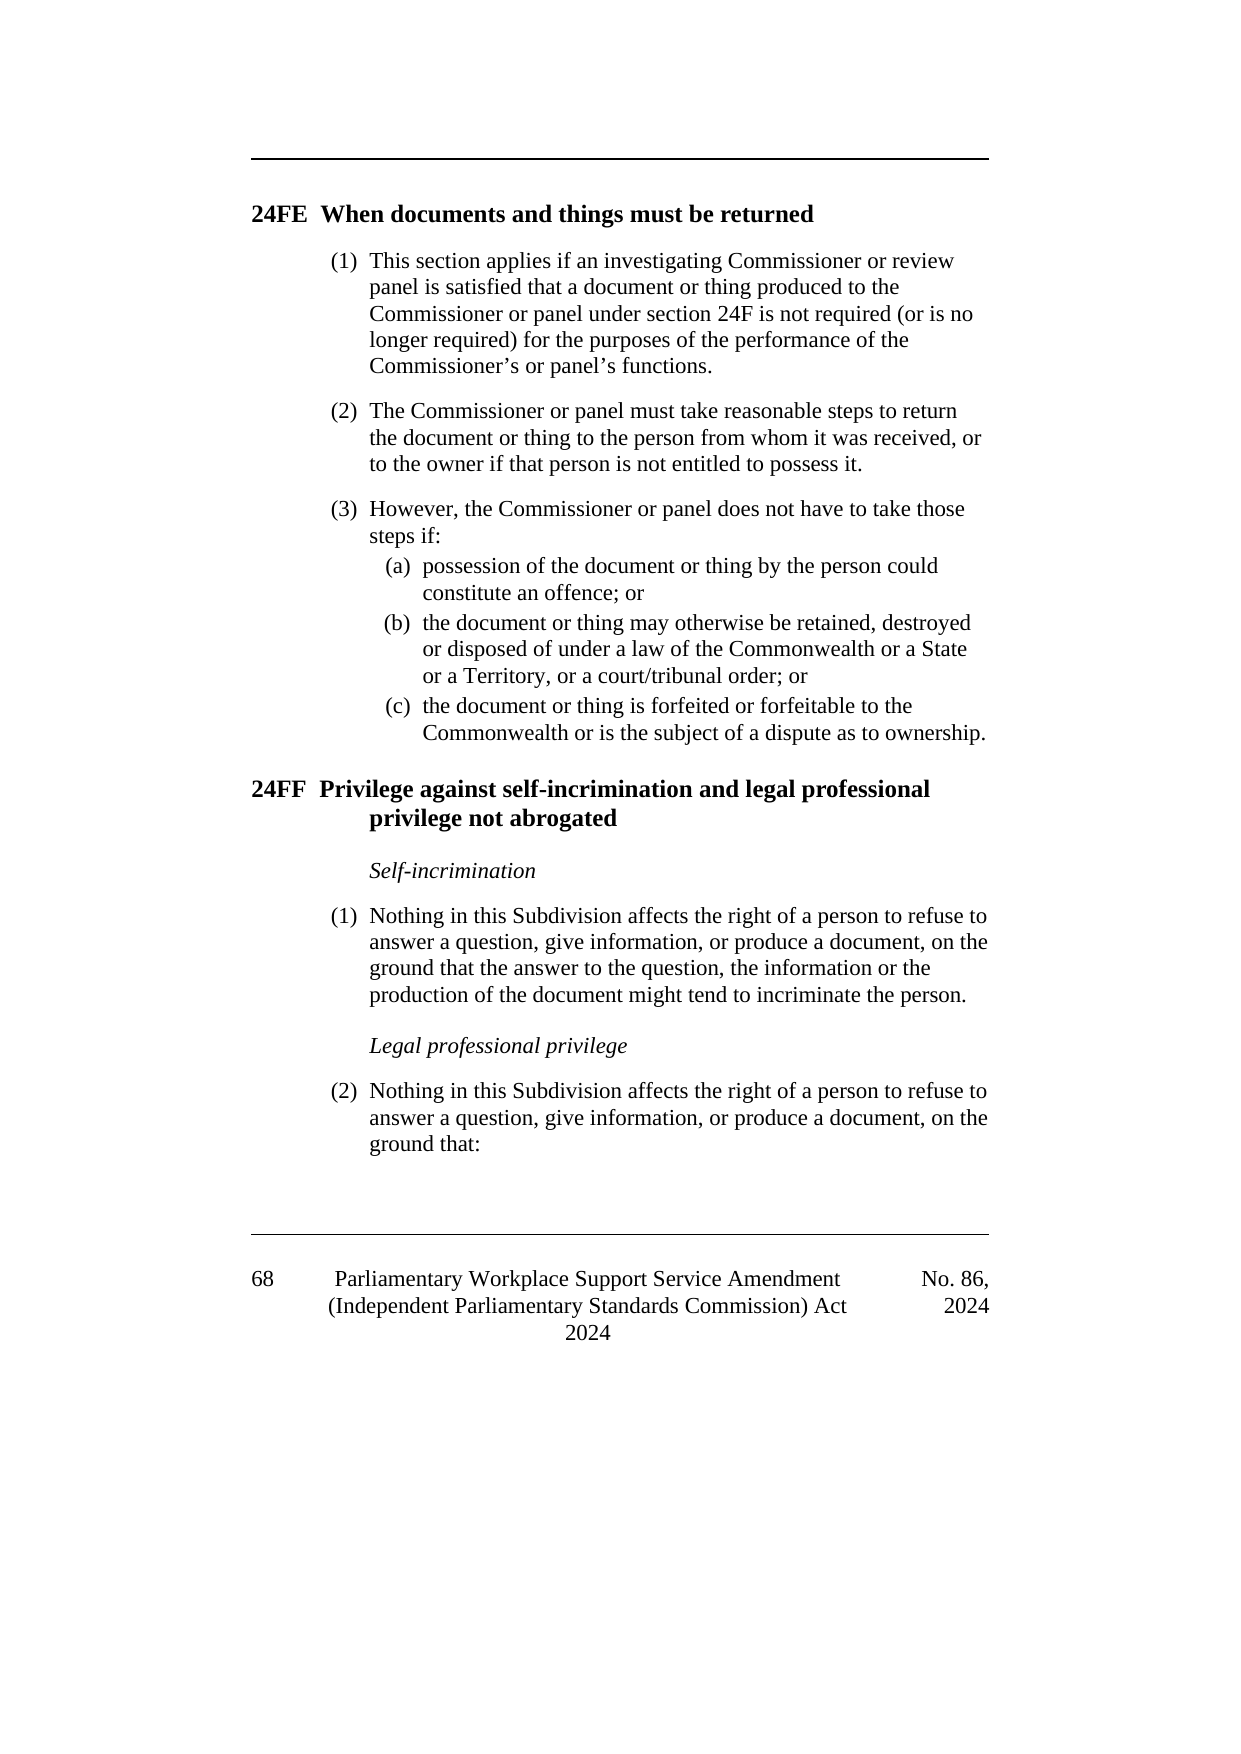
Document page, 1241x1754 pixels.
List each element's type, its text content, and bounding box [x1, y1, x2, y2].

text (c) the document or thing is forfeited or forfeitable to the Commonwealth or is the subject of a dispute as to ownership. [251, 692, 989, 745]
text (a) possession of the document or thing by the person could constitute an offence; or [251, 552, 989, 605]
text (2) The Commissioner or panel must take reasonable steps to return the document or thing to the person from whom it was received, or to the owner if that person is not entitled to possess it. [251, 397, 989, 477]
text (1) This section applies if an investigating Commissioner or review panel is satisfied that a document or thing produced to the Commissioner or panel under section 24F is not required (or is no longer required) for the purposes of the performance of the Commissioner’s or panel’s functions. [251, 247, 989, 379]
text (2) Nothing in this Subdivision affects the right of a person to refuse to answer a question, give information, or produce a document, on the ground that: [251, 1077, 989, 1156]
text Legal professional privilege [369, 1032, 989, 1058]
text 24FE When documents and things must be returned [251, 199, 989, 228]
text 24FF Privilege against self-incrimination and legal professional privilege not abrogated [251, 774, 989, 832]
text (1) Nothing in this Subdivision affects the right of a person to refuse to answer a question, give information, or produce a document, on the ground that the answer to the question, the information or the production of the document might tend to incriminate the person. [251, 902, 989, 1007]
text (b) the document or thing may otherwise be retained, destroyed or disposed of under a law of the Commonwealth or a State or a Territory, or a court/tribunal order; or [251, 609, 989, 688]
text (3) However, the Commissioner or panel does not have to take those steps if: [251, 495, 989, 548]
text Self-incrimination [369, 857, 989, 883]
